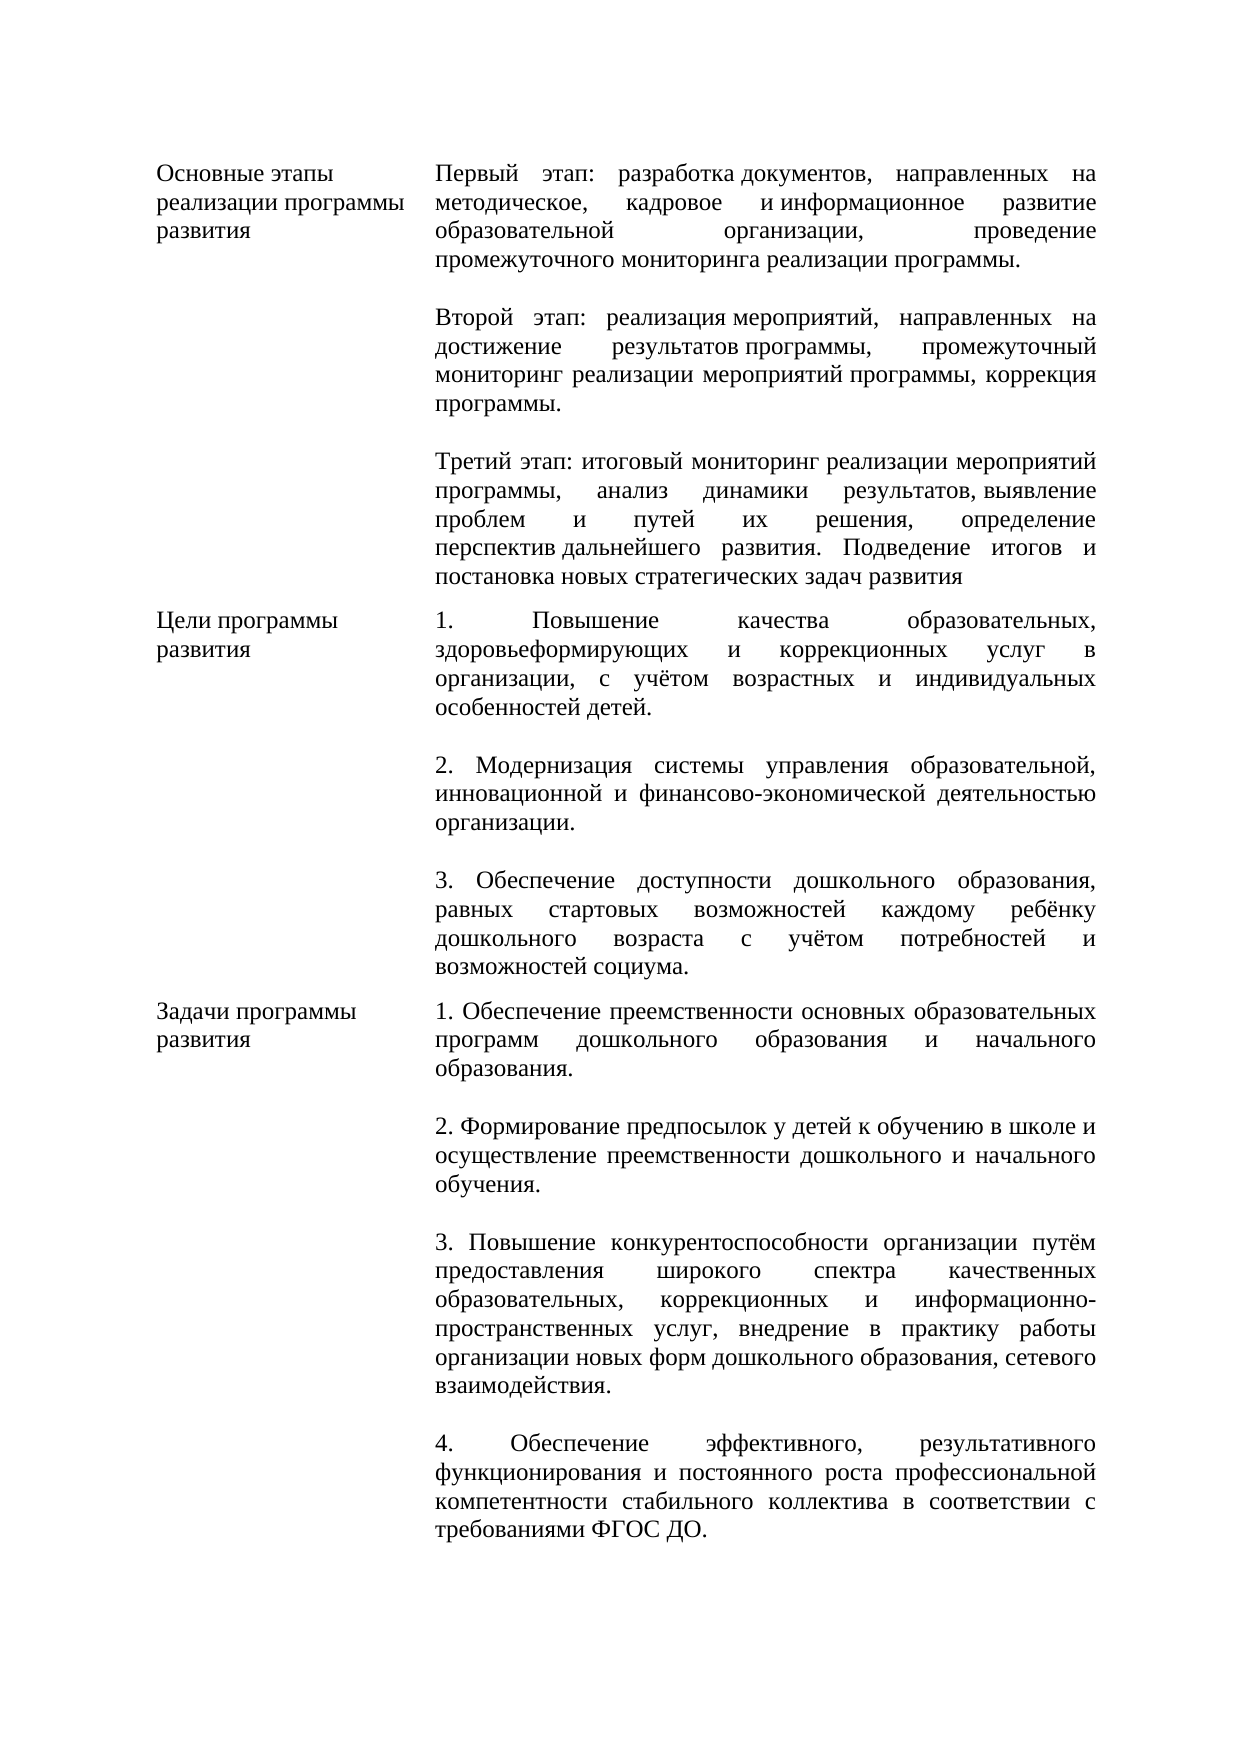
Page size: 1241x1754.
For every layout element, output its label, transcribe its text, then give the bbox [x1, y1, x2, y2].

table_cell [149, 988, 427, 1580]
table_cell 1. Повышение качества образовательных, здоровьеформирующих и коррекционных услуг в организации, с учётом возрастных и индивидуальных особенностей детей. 2. Модернизация системы управления образовательной, инновационной и финансово-экономической деятельностью организации. 3. Обеспечение доступности дошкольного образования, равных стартовых возможностей каждому ребёнку дошкольного возраста с учётом потребностей и возможностей социума. [427, 598, 1104, 988]
table_cell Первый этап: разработка документов, направленных на методическое, кадровое и информационное развитие образовательной организации, проведение промежуточного мониторинга реализации программы. Второй этап: реализация мероприятий, направленных на достижение результатов программы, промежуточный мониторинг реализации мероприятий программы, коррекция программы. Третий этап: итоговый мониторинг реализации мероприятий программы, анализ динамики результатов, выявление проблем и путей их решения, определение перспектив дальнейшего развития. Подведение итогов и постановка новых стратегических задач развития [427, 150, 1104, 598]
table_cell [427, 988, 1104, 1580]
table_cell Цели программы развития [149, 598, 427, 988]
table_cell Основные этапы реализации программы развития [149, 150, 427, 598]
